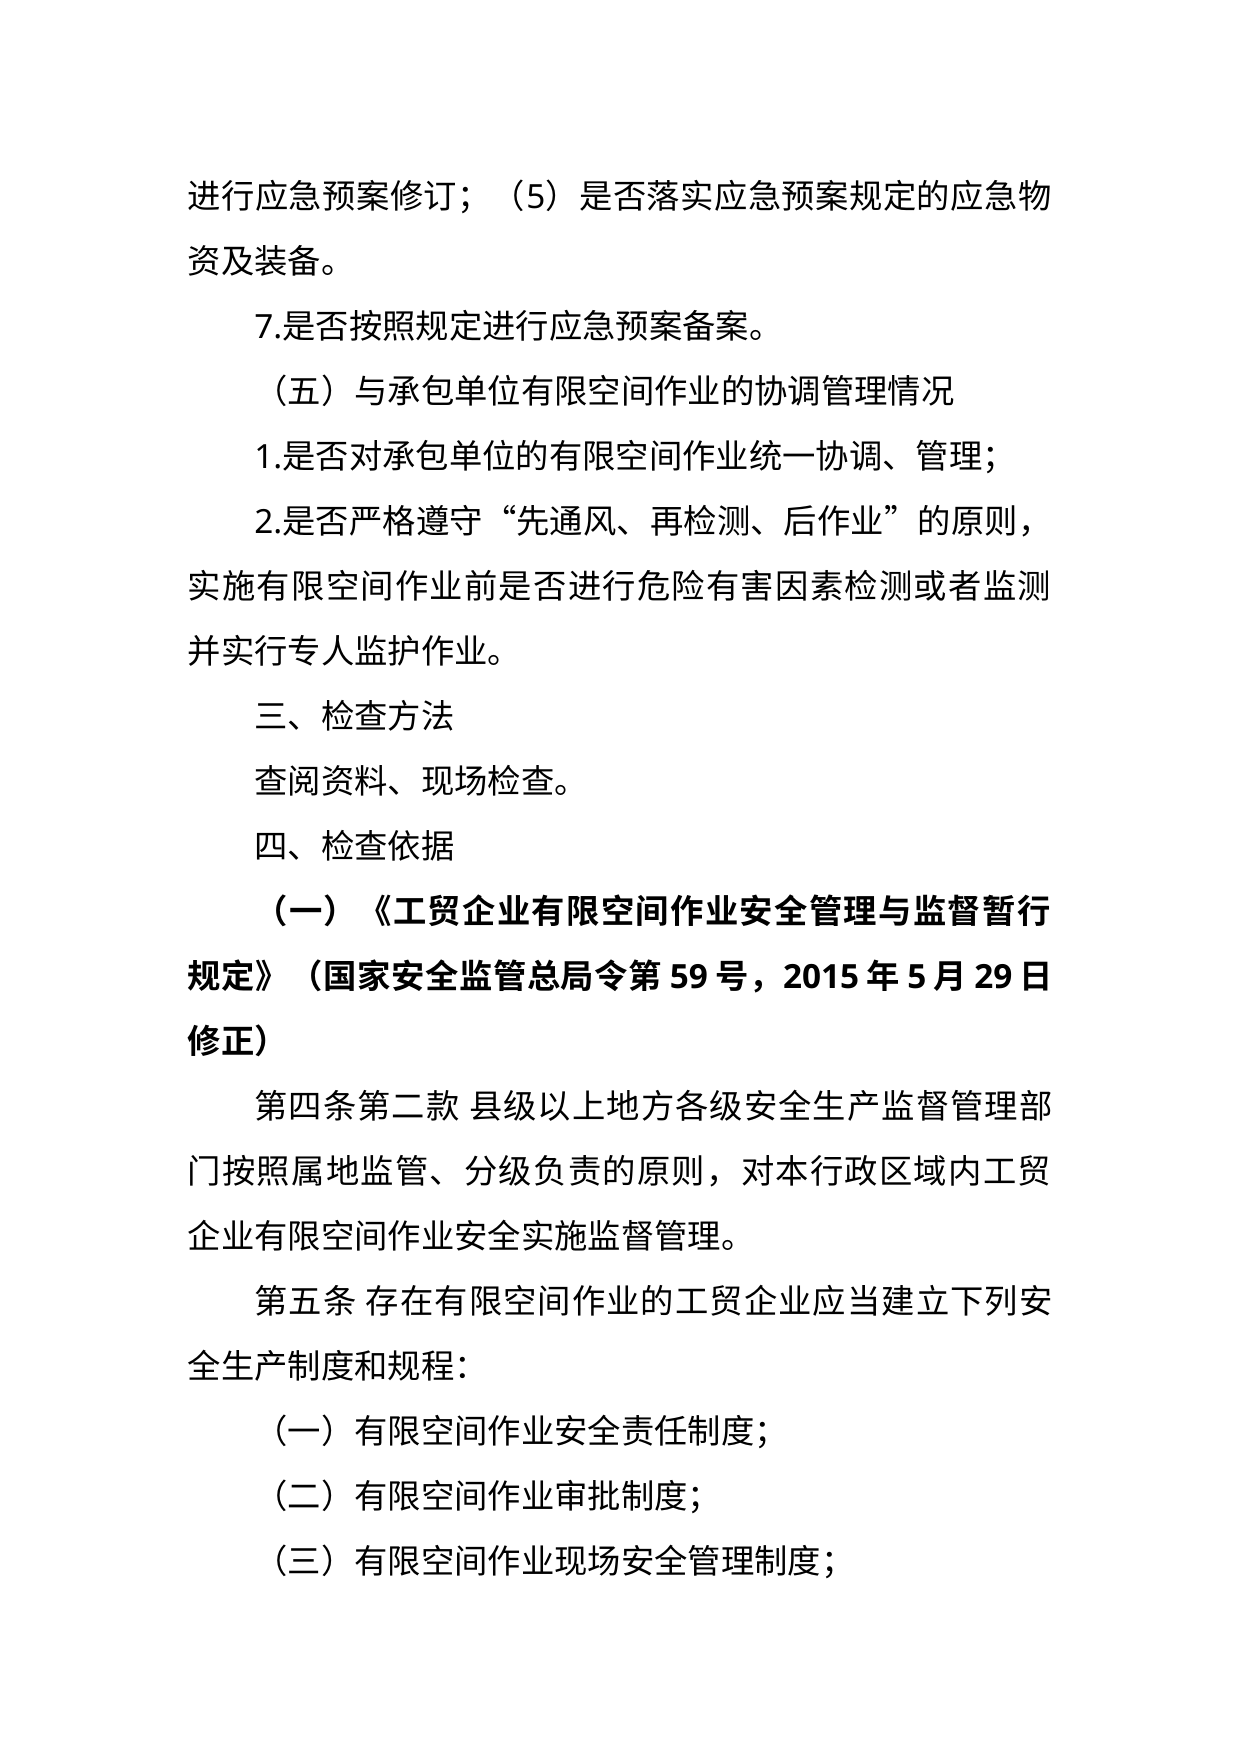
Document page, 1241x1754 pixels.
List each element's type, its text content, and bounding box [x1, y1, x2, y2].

text （一）有限空间作业安全责任制度； [187, 1397, 1053, 1462]
text （五）与承包单位有限空间作业的协调管理情况 [187, 357, 1053, 422]
text 四、检查依据 [187, 812, 1053, 877]
text （二）有限空间作业审批制度； [187, 1462, 1053, 1527]
text 第四条第二款 县级以上地方各级安全生产监督管理部门按照属地监管、分级负责的原则，对本行政区域内工贸企业有限空间作业安全实施监督管理。 [187, 1072, 1053, 1267]
text 查阅资料、现场检查。 [187, 747, 1053, 812]
text 第五条 存在有限空间作业的工贸企业应当建立下列安全生产制度和规程： [187, 1267, 1053, 1397]
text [187, 162, 1053, 292]
text （一）《工贸企业有限空间作业安全管理与监督暂行规定》（国家安全监管总局令第59号，2015年5月29日修正） [187, 877, 1053, 1072]
text 7.是否按照规定进行应急预案备案。 [187, 292, 1053, 357]
text （三）有限空间作业现场安全管理制度； [187, 1527, 1053, 1592]
text 1.是否对承包单位的有限空间作业统一协调、管理； [187, 422, 1053, 487]
text 三、检查方法 [187, 682, 1053, 747]
text 2.是否严格遵守“先通风、再检测、后作业”的原则，实施有限空间作业前是否进行危险有害因素检测或者监测，并实行专人监护作业。 [187, 487, 1053, 682]
